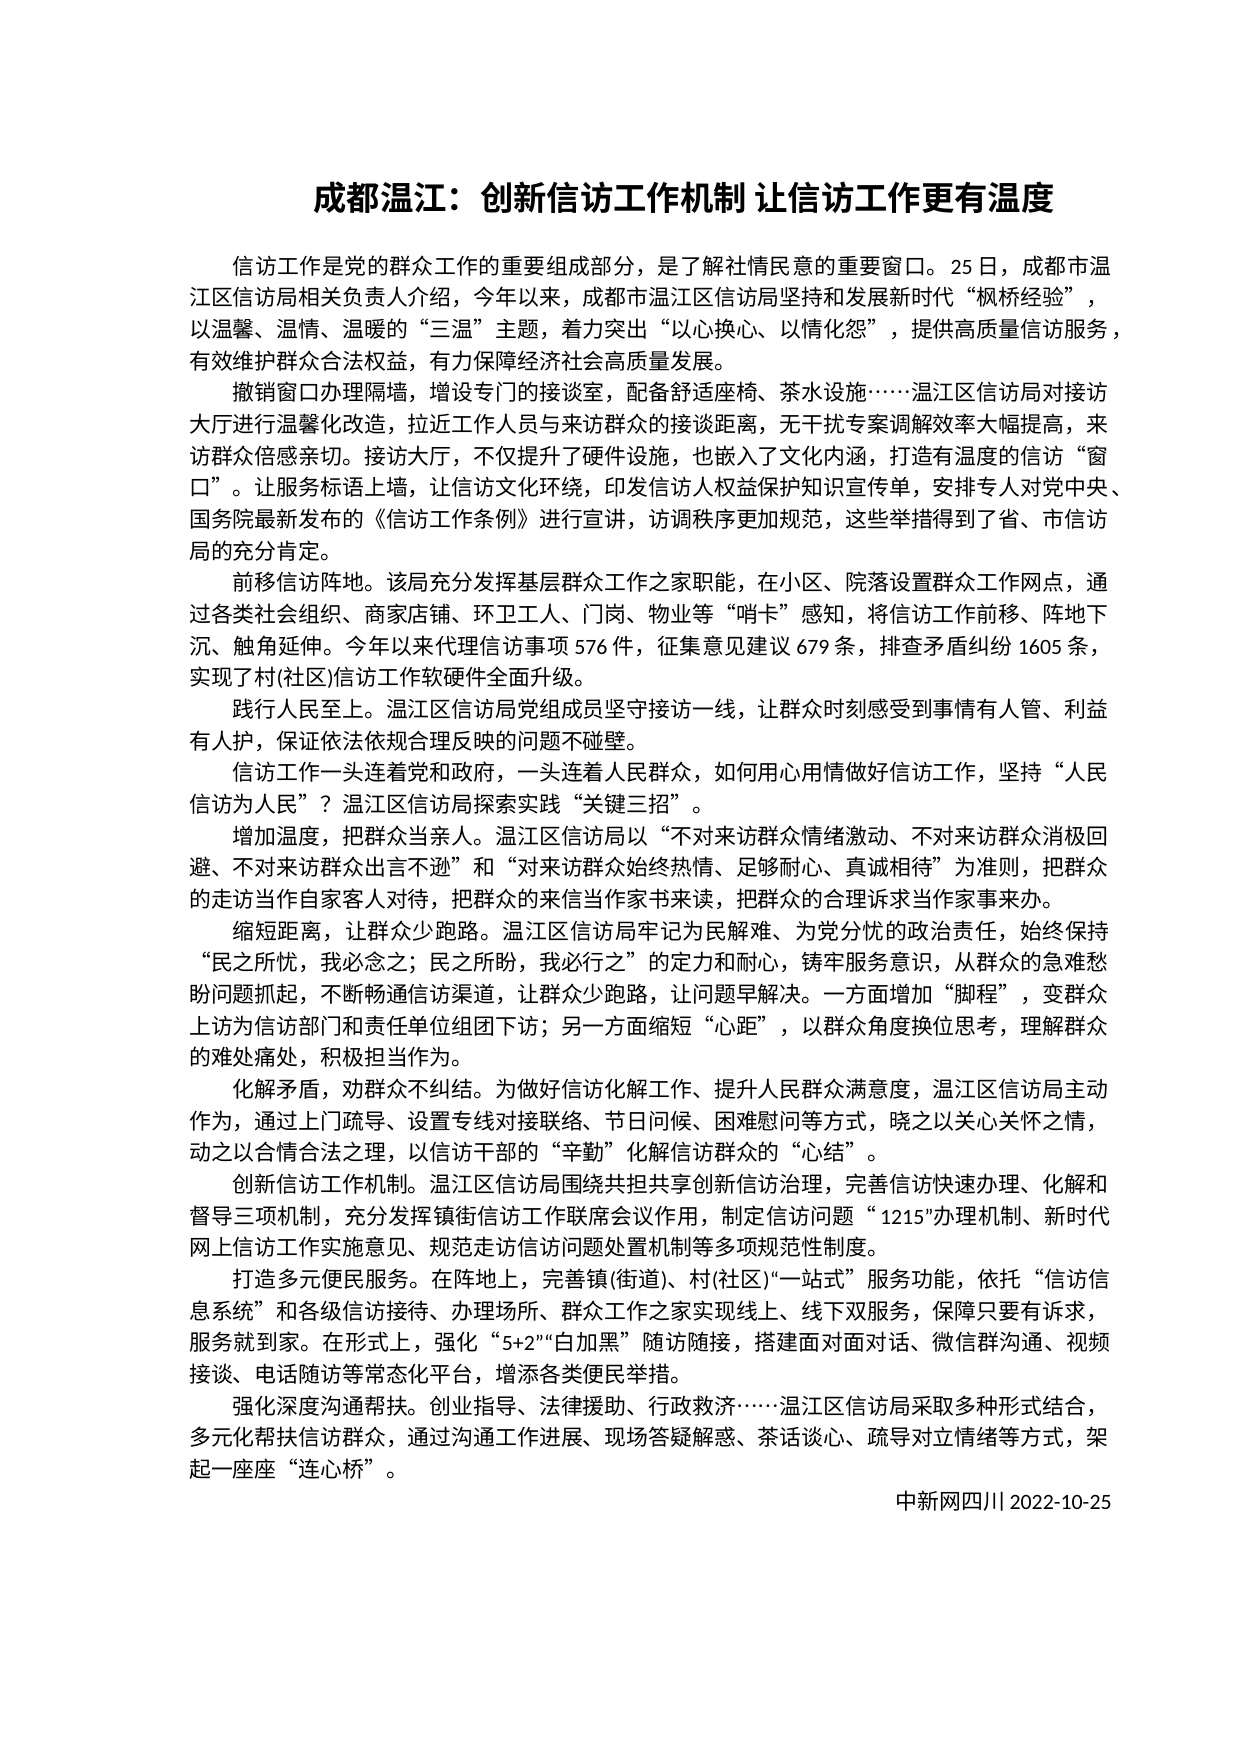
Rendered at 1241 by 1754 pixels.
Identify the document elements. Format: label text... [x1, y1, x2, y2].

text 打造多元便民服务。在阵地上，完善镇(街道)、村(社区)“一站式”服务功能，依托“信访信息系统”和各级信访接待、办理场所、群众工作之家实现线上、线下双服务，保障只要有诉求，服务就到家。在形式上，强化“5+2”“白加黑”随访随接，搭建面对面对话、微信群沟通、视频接谈、电话随访等常态化平台，增添各类便民举措。 [189, 1262, 1111, 1389]
text 信访工作是党的群众工作的重要组成部分，是了解社情民意的重要窗口。25日，成都市温江区信访局相关负责人介绍，今年以来，成都市温江区信访局坚持和发展新时代“枫桥经验”，以温馨、温情、温暖的“三温”主题，着力突出“以心换心、以情化怨”，提供高质量信访服务，有效维护群众合法权益，有力保障经济社会高质量发展。 [189, 249, 1111, 375]
text 中新网四川2022-10-25 [189, 1484, 1111, 1515]
text 撤销窗口办理隔墙，增设专门的接谈室，配备舒适座椅、茶水设施……温江区信访局对接访大厅进行温馨化改造，拉近工作人员与来访群众的接谈距离，无干扰专案调解效率大幅提高，来访群众倍感亲切。接访大厅，不仅提升了硬件设施，也嵌入了文化内涵，打造有温度的信访“窗口”。让服务标语上墙，让信访文化环绕，印发信访人权益保护知识宣传单，安排专人对党中央、国务院最新发布的《信访工作条例》进行宣讲，访调秩序更加规范，这些举措得到了省、市信访局的充分肯定。 [189, 375, 1111, 565]
text 信访工作一头连着党和政府，一头连着人民群众，如何用心用情做好信访工作，坚持“人民信访为人民”？温江区信访局探索实践“关键三招”。 [189, 755, 1111, 819]
text 创新信访工作机制。温江区信访局围绕共担共享创新信访治理，完善信访快速办理、化解和督导三项机制，充分发挥镇街信访工作联席会议作用，制定信访问题“1215”办理机制、新时代网上信访工作实施意见、规范走访信访问题处置机制等多项规范性制度。 [189, 1167, 1111, 1262]
text 践行人民至上。温江区信访局党组成员坚守接访一线，让群众时刻感受到事情有人管、利益有人护，保证依法依规合理反映的问题不碰壁。 [189, 692, 1111, 755]
text 增加温度，把群众当亲人。温江区信访局以“不对来访群众情绪激动、不对来访群众消极回避、不对来访群众出言不逊”和“对来访群众始终热情、足够耐心、真诚相待”为准则，把群众的走访当作自家客人对待，把群众的来信当作家书来读，把群众的合理诉求当作家事来办。 [189, 819, 1111, 914]
subtitle 成都温江：创新信访工作机制 让信访工作更有温度 [189, 171, 1111, 219]
text 前移信访阵地。该局充分发挥基层群众工作之家职能，在小区、院落设置群众工作网点，通过各类社会组织、商家店铺、环卫工人、门岗、物业等“哨卡”感知，将信访工作前移、阵地下沉、触角延伸。今年以来代理信访事项576件，征集意见建议679条，排查矛盾纠纷1605条，实现了村(社区)信访工作软硬件全面升级。 [189, 565, 1111, 692]
text 化解矛盾，劝群众不纠结。为做好信访化解工作、提升人民群众满意度，温江区信访局主动作为，通过上门疏导、设置专线对接联络、节日问候、困难慰问等方式，晓之以关心关怀之情，动之以合情合法之理，以信访干部的“辛勤”化解信访群众的“心结”。 [189, 1072, 1111, 1167]
text 强化深度沟通帮扶。创业指导、法律援助、行政救济……温江区信访局采取多种形式结合，多元化帮扶信访群众，通过沟通工作进展、现场答疑解惑、茶话谈心、疏导对立情绪等方式，架起一座座“连心桥”。 [189, 1389, 1111, 1484]
text 缩短距离，让群众少跑路。温江区信访局牢记为民解难、为党分忧的政治责任，始终保持“民之所忧，我必念之；民之所盼，我必行之”的定力和耐心，铸牢服务意识，从群众的急难愁盼问题抓起，不断畅通信访渠道，让群众少跑路，让问题早解决。一方面增加“脚程”，变群众上访为信访部门和责任单位组团下访；另一方面缩短“心距”，以群众角度换位思考，理解群众的难处痛处，积极担当作为。 [189, 914, 1111, 1072]
